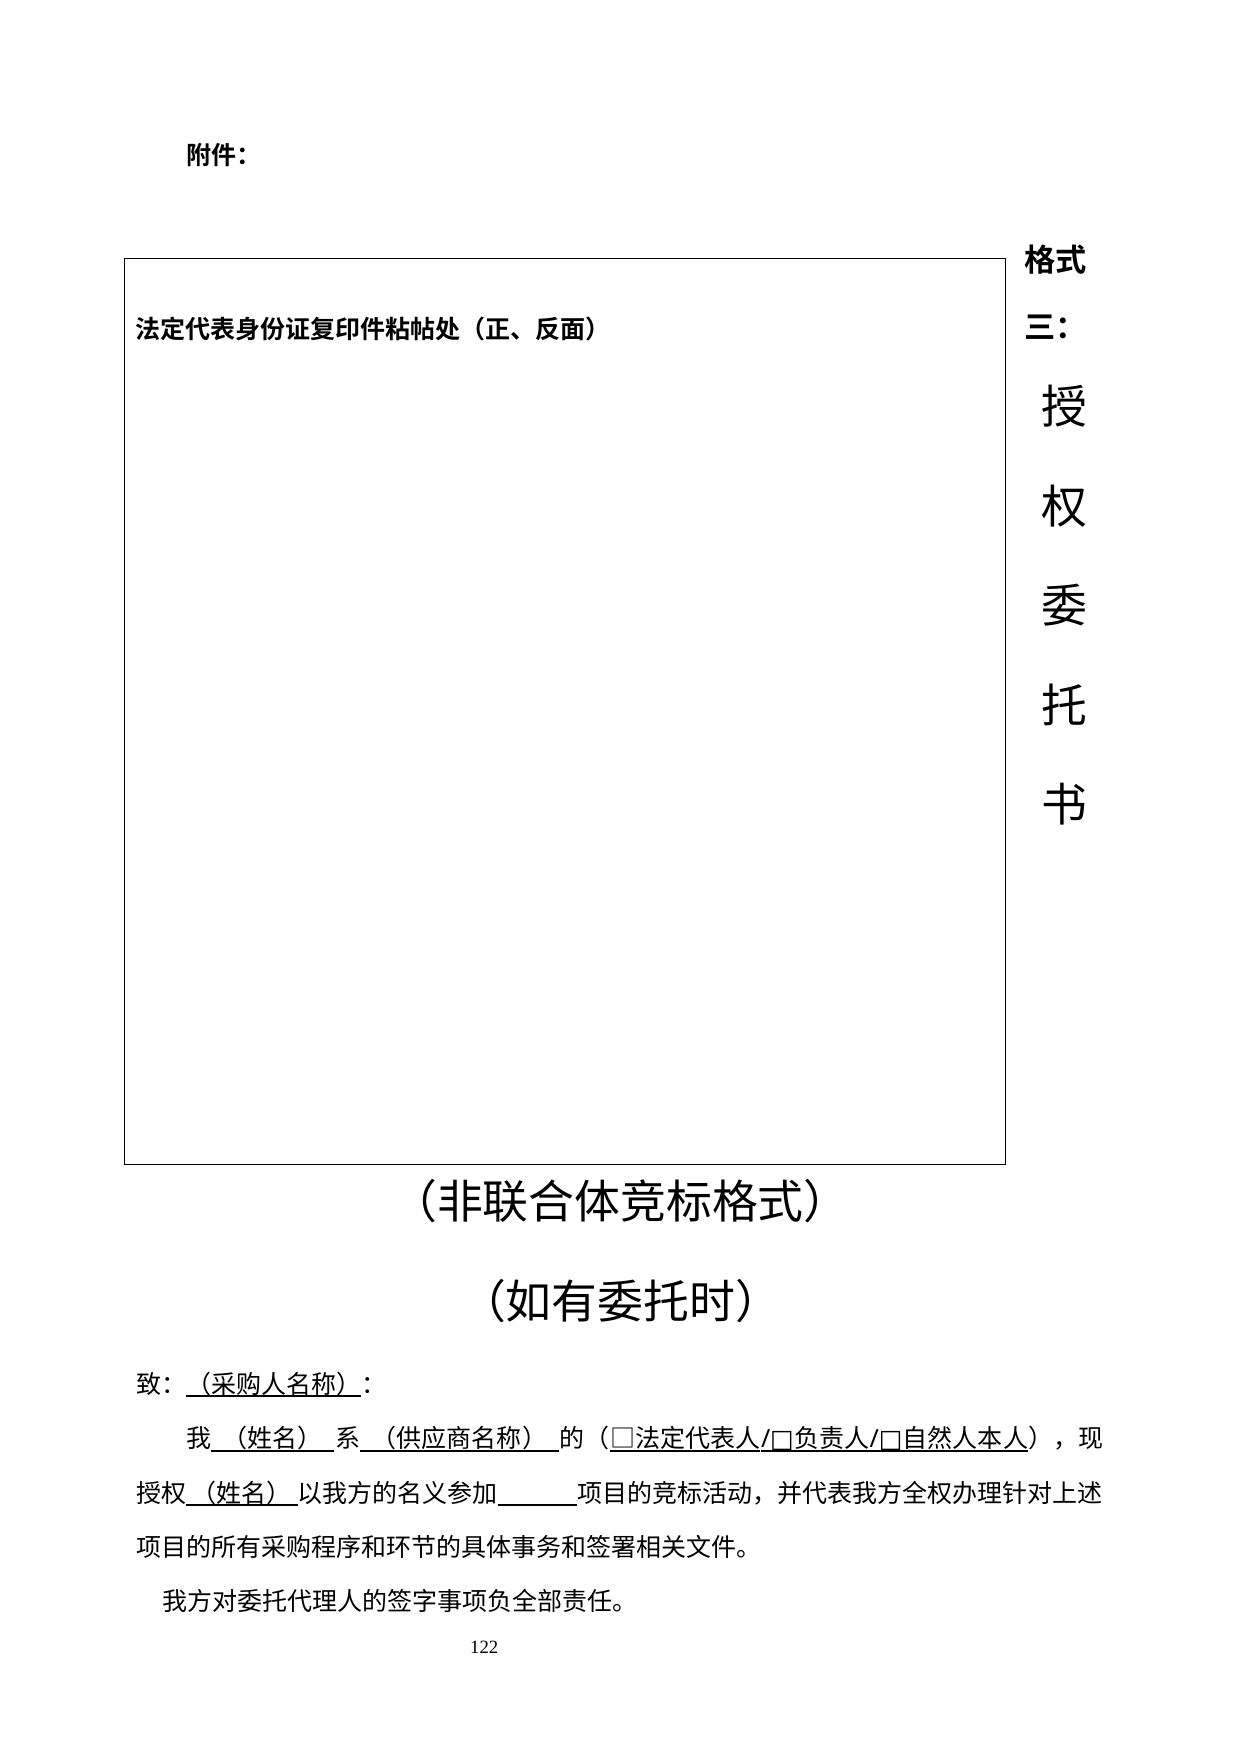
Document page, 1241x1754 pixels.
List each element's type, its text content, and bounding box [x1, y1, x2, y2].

text 格式三： [136, 235, 1104, 348]
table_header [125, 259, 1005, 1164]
text 我 （姓名） 系 （供应商名称） 的（□法定代表人/□负责人/□自然人本人），现授权 （姓名） 以我方的名义参加 项目的竞标活动，并代表我方全权办理针对上述项目的所有采购程序和环节的具体事务和签署相关文件。 [136, 1419, 1104, 1564]
text 附件： [136, 136, 1104, 172]
text （如有委托时） [136, 1265, 1104, 1331]
text 授权委托书（非联合体竞标格式） [136, 371, 1104, 1232]
text 我方对委托代理人的签字事项负全部责任。 [136, 1582, 1104, 1618]
text 致：（采购人名称）： [136, 1364, 1104, 1401]
